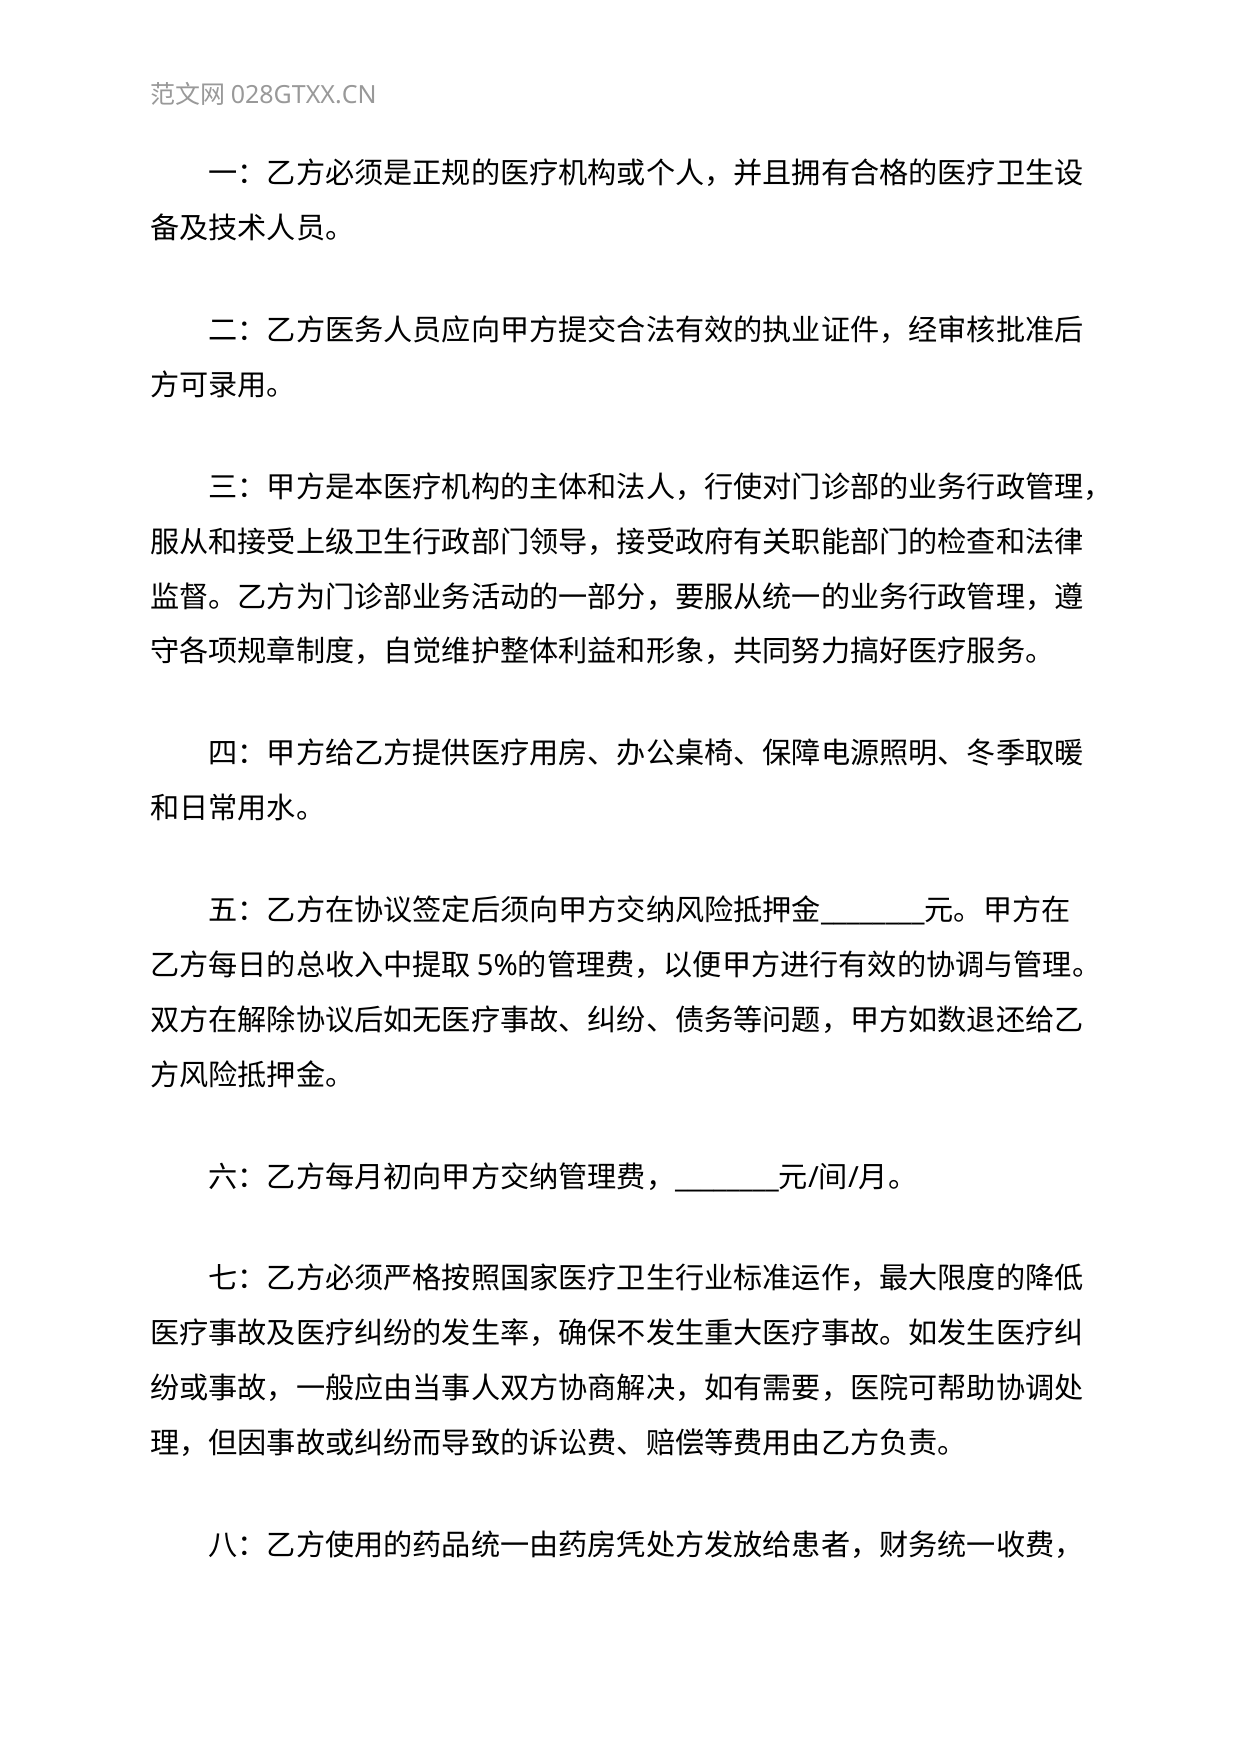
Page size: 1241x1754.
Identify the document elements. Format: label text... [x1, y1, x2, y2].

text 七：乙方必须严格按照国家医疗卫生行业标准运作，最大限度的降低医疗事故及医疗纠纷的发生率，确保不发生重大医疗事故。如发生医疗纠纷或事故，一般应由当事人双方协商解决，如有需要，医院可帮助协调处理，但因事故或纠纷而导致的诉讼费、赔偿等费用由乙方负责。 [150, 1255, 1090, 1462]
text 六：乙方每月初向甲方交纳管理费，________元/间/月。 [150, 1153, 1090, 1196]
text 三：甲方是本医疗机构的主体和法人，行使对门诊部的业务行政管理，服从和接受上级卫生行政部门领导，接受政府有关职能部门的检查和法律监督。乙方为门诊部业务活动的一部分，要服从统一的业务行政管理，遵守各项规章制度，自觉维护整体利益和形象，共同努力搞好医疗服务。 [150, 463, 1090, 670]
text 四：甲方给乙方提供医疗用房、办公桌椅、保障电源照明、冬季取暖和日常用水。 [150, 730, 1090, 827]
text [150, 1522, 1090, 1564]
text 五：乙方在协议签定后须向甲方交纳风险抵押金________元。甲方在乙方每日的总收入中提取5%的管理费，以便甲方进行有效的协调与管理。双方在解除协议后如无医疗事故、纠纷、债务等问题，甲方如数退还给乙方风险抵押金。 [150, 886, 1090, 1094]
text 二：乙方医务人员应向甲方提交合法有效的执业证件，经审核批准后方可录用。 [150, 307, 1090, 404]
text 一：乙方必须是正规的医疗机构或个人，并且拥有合格的医疗卫生设备及技术人员。 [150, 150, 1090, 247]
